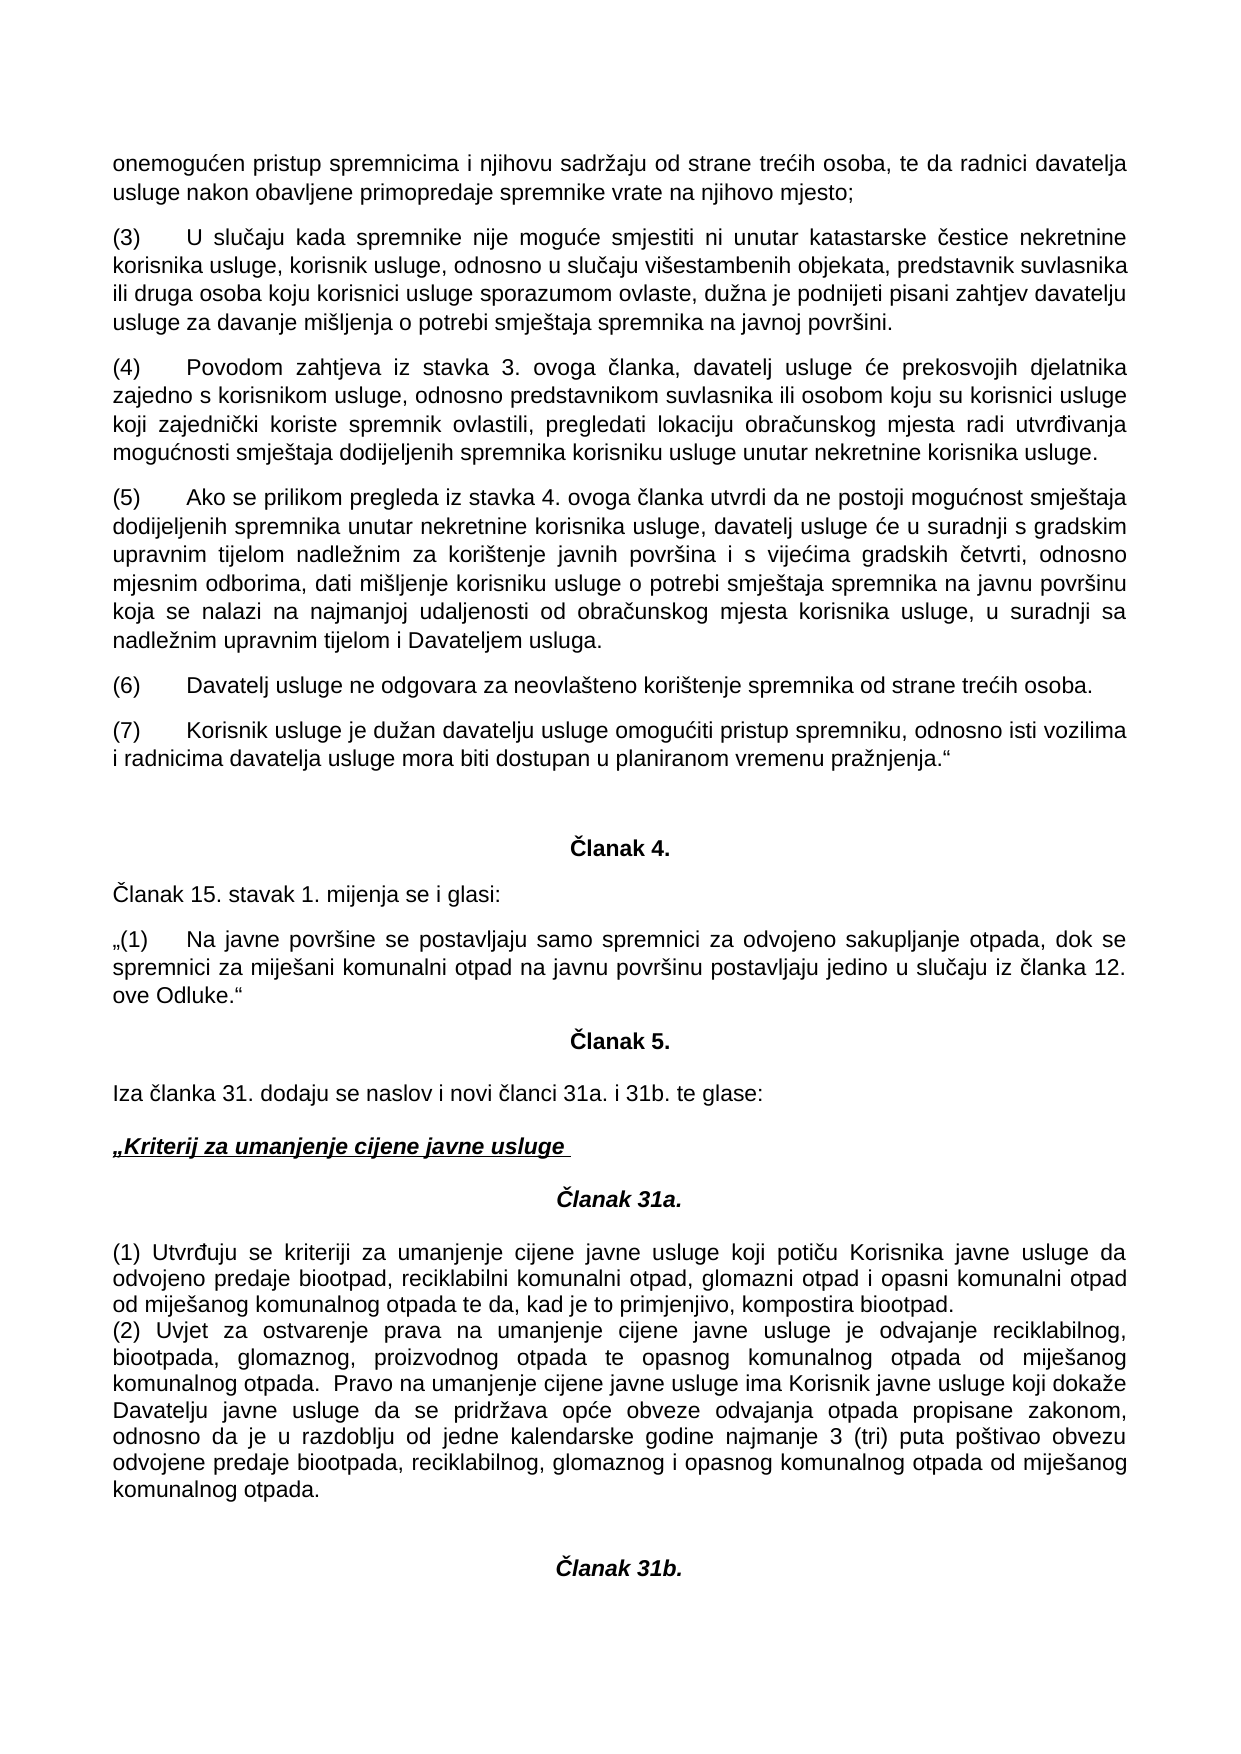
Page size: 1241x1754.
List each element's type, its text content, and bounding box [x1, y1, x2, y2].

text „Kriterij za umanjenje cijene javne usluge [112, 1133, 1128, 1159]
text (4) Povodom zahtjeva iz stavka 3. ovoga članka, davatelj usluge će prekosvojih djelatnika zajedno s korisnikom usluge, odnosno predstavnikom suvlasnika ili osobom koju su korisnici usluge koji zajednički koriste spremnik ovlastili, pregledati lokaciju obračunskog mjesta radi utvrđivanja mogućnosti smještaja dodijeljenih spremnika korisniku usluge unutar nekretnine korisnika usluge. [112, 354, 1128, 466]
text „(1) Na javne površine se postavljaju samo spremnici za odvojeno sakupljanje otpada, dok se spremnici za miješani komunalni otpad na javnu površinu postavljaju jedino u slučaju iz članka 12. ove Odluke.“ [112, 926, 1128, 1009]
text Članak 5. [112, 1028, 1128, 1054]
text (2) Uvjet za ostvarenje prava na umanjenje cijene javne usluge je odvajanje reciklabilnog, biootpada, glomaznog, proizvodnog otpada te opasnog komunalnog otpada od miješanog komunalnog otpada. Pravo na umanjenje cijene javne usluge ima Korisnik javne usluge koji dokaže Davatelju javne usluge da se pridržava opće obveze odvajanja otpada propisane zakonom, odnosno da je u razdoblju od jedne kalendarske godine najmanje 3 (tri) puta poštivao obvezu odvojene predaje biootpada, reciklabilnog, glomaznog i opasnog komunalnog otpada od miješanog komunalnog otpada. [112, 1317, 1128, 1502]
text (1) Utvrđuju se kriteriji za umanjenje cijene javne usluge koji potiču Korisnika javne usluge da odvojeno predaje biootpad, reciklabilni komunalni otpad, glomazni otpad i opasni komunalni otpad od miješanog komunalnog otpada te da, kad je to primjenjivo, kompostira biootpad. [112, 1238, 1128, 1317]
text Iza članka 31. dodaju se naslov i novi članci 31a. i 31b. te glase: [112, 1080, 1128, 1107]
text (3) U slučaju kada spremnike nije moguće smjestiti ni unutar katastarske čestice nekretnine korisnika usluge, korisnik usluge, odnosno u slučaju višestambenih objekata, predstavnik suvlasnika ili druga osoba koju korisnici usluge sporazumom ovlaste, dužna je podnijeti pisani zahtjev davatelju usluge za davanje mišljenja o potrebi smještaja spremnika na javnoj površini. [112, 223, 1128, 335]
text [112, 150, 1128, 205]
text Članak 15. stavak 1. mijenja se i glasi: [112, 881, 1128, 907]
text Članak 4. [112, 835, 1128, 862]
text Članak 31b. [112, 1555, 1128, 1581]
text Članak 31a. [112, 1186, 1128, 1212]
text (5) Ako se prilikom pregleda iz stavka 4. ovoga članka utvrdi da ne postoji mogućnost smještaja dodijeljenih spremnika unutar nekretnine korisnika usluge, davatelj usluge će u suradnji s gradskim upravnim tijelom nadležnim za korištenje javnih površina i s vijećima gradskih četvrti, odnosno mjesnim odborima, dati mišljenje korisniku usluge o potrebi smještaja spremnika na javnu površinu koja se nalazi na najmanjoj udaljenosti od obračunskog mjesta korisnika usluge, u suradnji sa nadležnim upravnim tijelom i Davateljem usluga. [112, 484, 1128, 653]
text (7) Korisnik usluge je dužan davatelju usluge omogućiti pristup spremniku, odnosno isti vozilima i radnicima davatelja usluge mora biti dostupan u planiranom vremenu pražnjenja.“ [112, 717, 1128, 772]
text (6) Davatelj usluge ne odgovara za neovlašteno korištenje spremnika od strane trećih osoba. [112, 672, 1128, 698]
